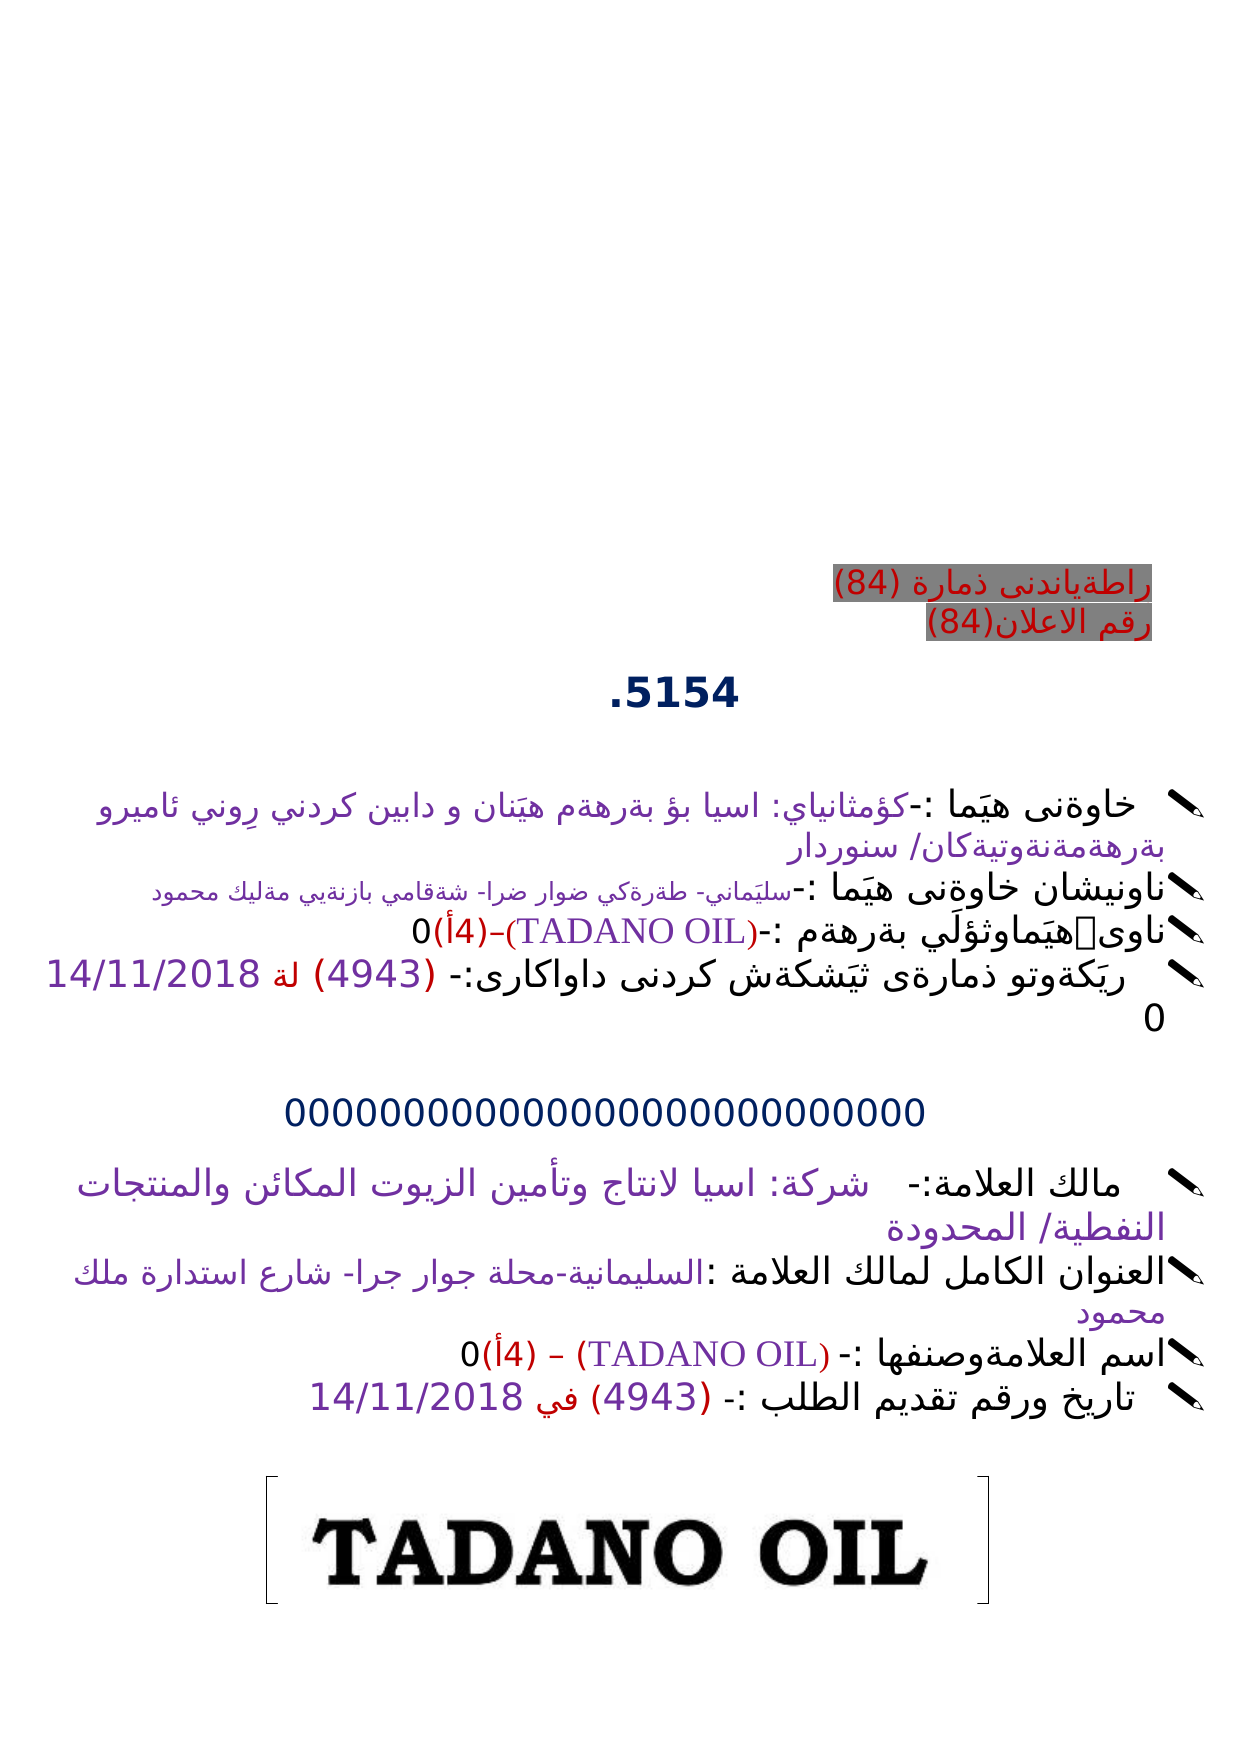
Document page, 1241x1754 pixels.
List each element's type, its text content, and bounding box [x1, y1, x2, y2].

table_header [267, 1477, 277, 1603]
list العنوان الكامل لمالك العلامة :السليمانية-محلة جوار جرا- شارع استدارة ملك محمود [44, 1249, 1166, 1332]
list ناونيشان خاوةنى هيَما :-سليَماني- طةرةكي ضوار ضرا- شةقامي بازنةيي مةليك محمود [44, 865, 1166, 909]
list اسم العلامةوصنفها :- (TADANO OIL) – (4أ)0 [44, 1332, 1166, 1376]
list ريَكةوتو ذمارةى ثيَشكةش كردنى داواكارى:- (4943) لة 14/11/2018 0 [44, 953, 1166, 1040]
list خاوةنى هيَما :-كؤمثانياي: اسيا بؤ بةرهةم هيَنان و دابين كردني رِوني ئاميرو بةرهةمةنةوتيةكان/ سنوردار [44, 783, 1166, 865]
list مالك العلامة:- شركة: اسيا لانتاج وتأمين الزيوت المكائن والمنتجات النفطية/ المحدودة [44, 1162, 1166, 1249]
list ناوىهيَماوثؤلَي بةرهةم :-(TADANO OIL)–(4أ)0 [44, 909, 1166, 953]
text رِاطةياندنى ذمارة (84) [44, 563, 1152, 602]
text رقم الاعلان(84) [44, 602, 1152, 641]
list تاريخ ورقم تقديم الطلب :- (4943) في 14/11/2018 [44, 1376, 1166, 1419]
table_header [978, 1477, 988, 1603]
text 000000000000000000000000000 [44, 1091, 1166, 1135]
picture [277, 1476, 978, 1604]
